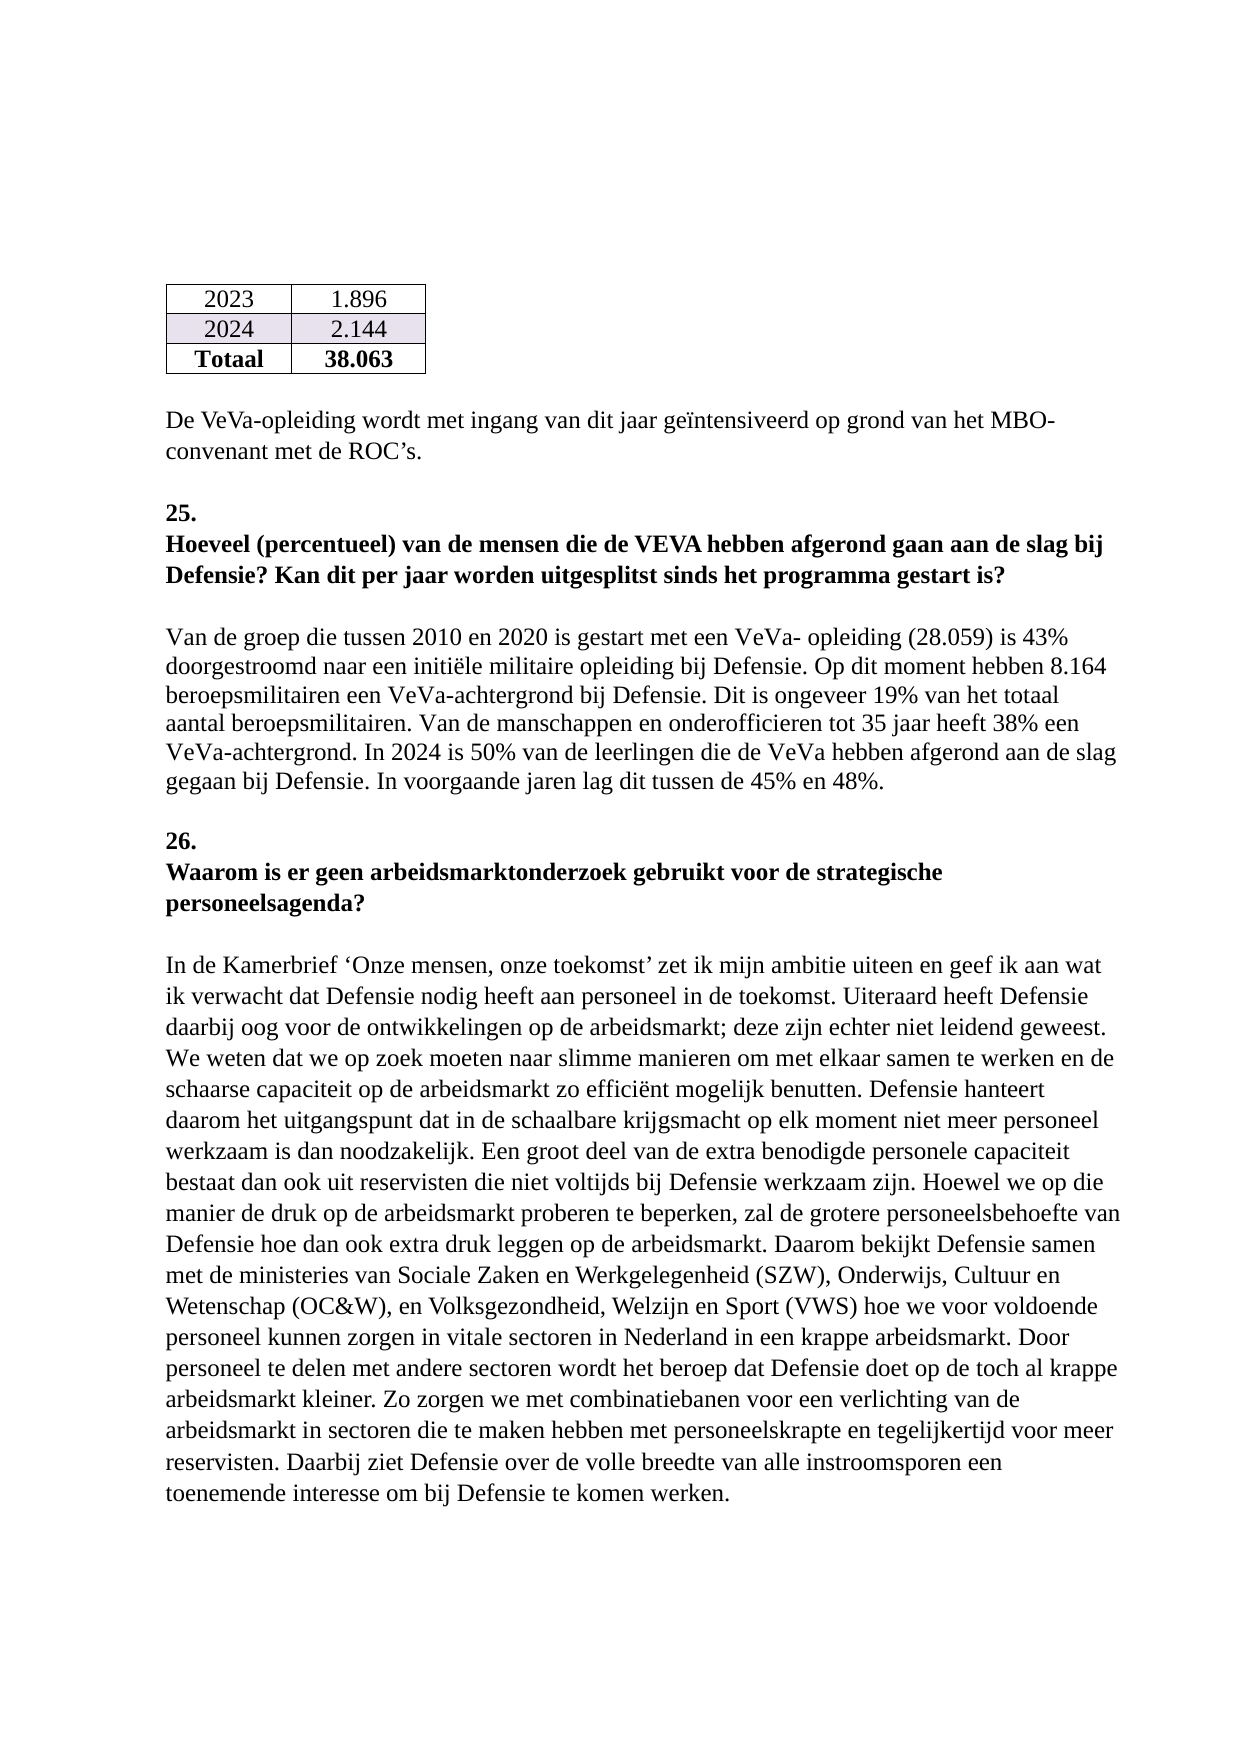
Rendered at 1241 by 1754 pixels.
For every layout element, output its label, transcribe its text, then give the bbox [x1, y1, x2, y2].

table_cell 2023 [167, 285, 291, 313]
text Van de groep die tussen 2010 en 2020 is gestart met een VeVa- opleiding (28.059) is 43% doorgestroomd naar een initiële militaire opleiding bij Defensie. Op dit moment hebben 8.164 beroepsmilitairen een VeVa-achtergrond bij Defensie. Dit is ongeveer 19% van het totaal aantal beroepsmilitairen. Van de manschappen en onderofficieren tot 35 jaar heeft 38% een VeVa-achtergrond. In 2024 is 50% van de leerlingen die de VeVa hebben afgerond aan de slag gegaan bij Defensie. In voorgaande jaren lag dit tussen de 45% en 48%. [165, 622, 1122, 795]
table_cell Totaal [167, 344, 291, 373]
text In de Kamerbrief ‘Onze mensen, onze toekomst’ zet ik mijn ambitie uiteen en geef ik aan wat ik verwacht dat Defensie nodig heeft aan personeel in de toekomst. Uiteraard heeft Defensie daarbij oog voor de ontwikkelingen op de arbeidsmarkt; deze zijn echter niet leidend geweest. We weten dat we op zoek moeten naar slimme manieren om met elkaar samen te werken en de schaarse capaciteit op de arbeidsmarkt zo efficiënt mogelijk benutten. Defensie hanteert daarom het uitgangspunt dat in de schaalbare krijgsmacht op elk moment niet meer personeel werkzaam is dan noodzakelijk. Een groot deel van de extra benodigde personele capaciteit bestaat dan ook uit reservisten die niet voltijds bij Defensie werkzaam zijn. Hoewel we op die manier de druk op de arbeidsmarkt proberen te beperken, zal de grotere personeelsbehoefte van Defensie hoe dan ook extra druk leggen op de arbeidsmarkt. Daarom bekijkt Defensie samen met de ministeries van Sociale Zaken en Werkgelegenheid (SZW), Onderwijs, Cultuur en Wetenschap (OC&W), en Volksgezondheid, Welzijn en Sport (VWS) hoe we voor voldoende personeel kunnen zorgen in vitale sectoren in Nederland in een krappe arbeidsmarkt. Door personeel te delen met andere sectoren wordt het beroep dat Defensie doet op de toch al krappe arbeidsmarkt kleiner. Zo zorgen we met combinatiebanen voor een verlichting van de arbeidsmarkt in sectoren die te maken hebben met personeelskrapte en tegelijkertijd voor meer reservisten. Daarbij ziet Defensie over de volle breedte van alle instroomsporen een toenemende interesse om bij Defensie te komen werken. [165, 950, 1122, 1506]
table_cell 1.896 [292, 285, 425, 313]
table_cell 2024 [167, 314, 291, 343]
table_cell 2.144 [292, 314, 425, 343]
text 25. [165, 498, 1122, 527]
text Waarom is er geen arbeidsmarktonderzoek gebruikt voor de strategische personeelsagenda? [165, 857, 1122, 917]
table_cell 38.063 [292, 344, 425, 373]
text 26. [165, 826, 1122, 854]
text De VeVa-opleiding wordt met ingang van dit jaar geïntensiveerd op grond van het MBO-convenant met de ROC’s. [165, 405, 1122, 465]
text Hoeveel (percentueel) van de mensen die de VEVA hebben afgerond gaan aan de slag bij Defensie? Kan dit per jaar worden uitgesplitst sinds het programma gestart is? [165, 529, 1122, 589]
